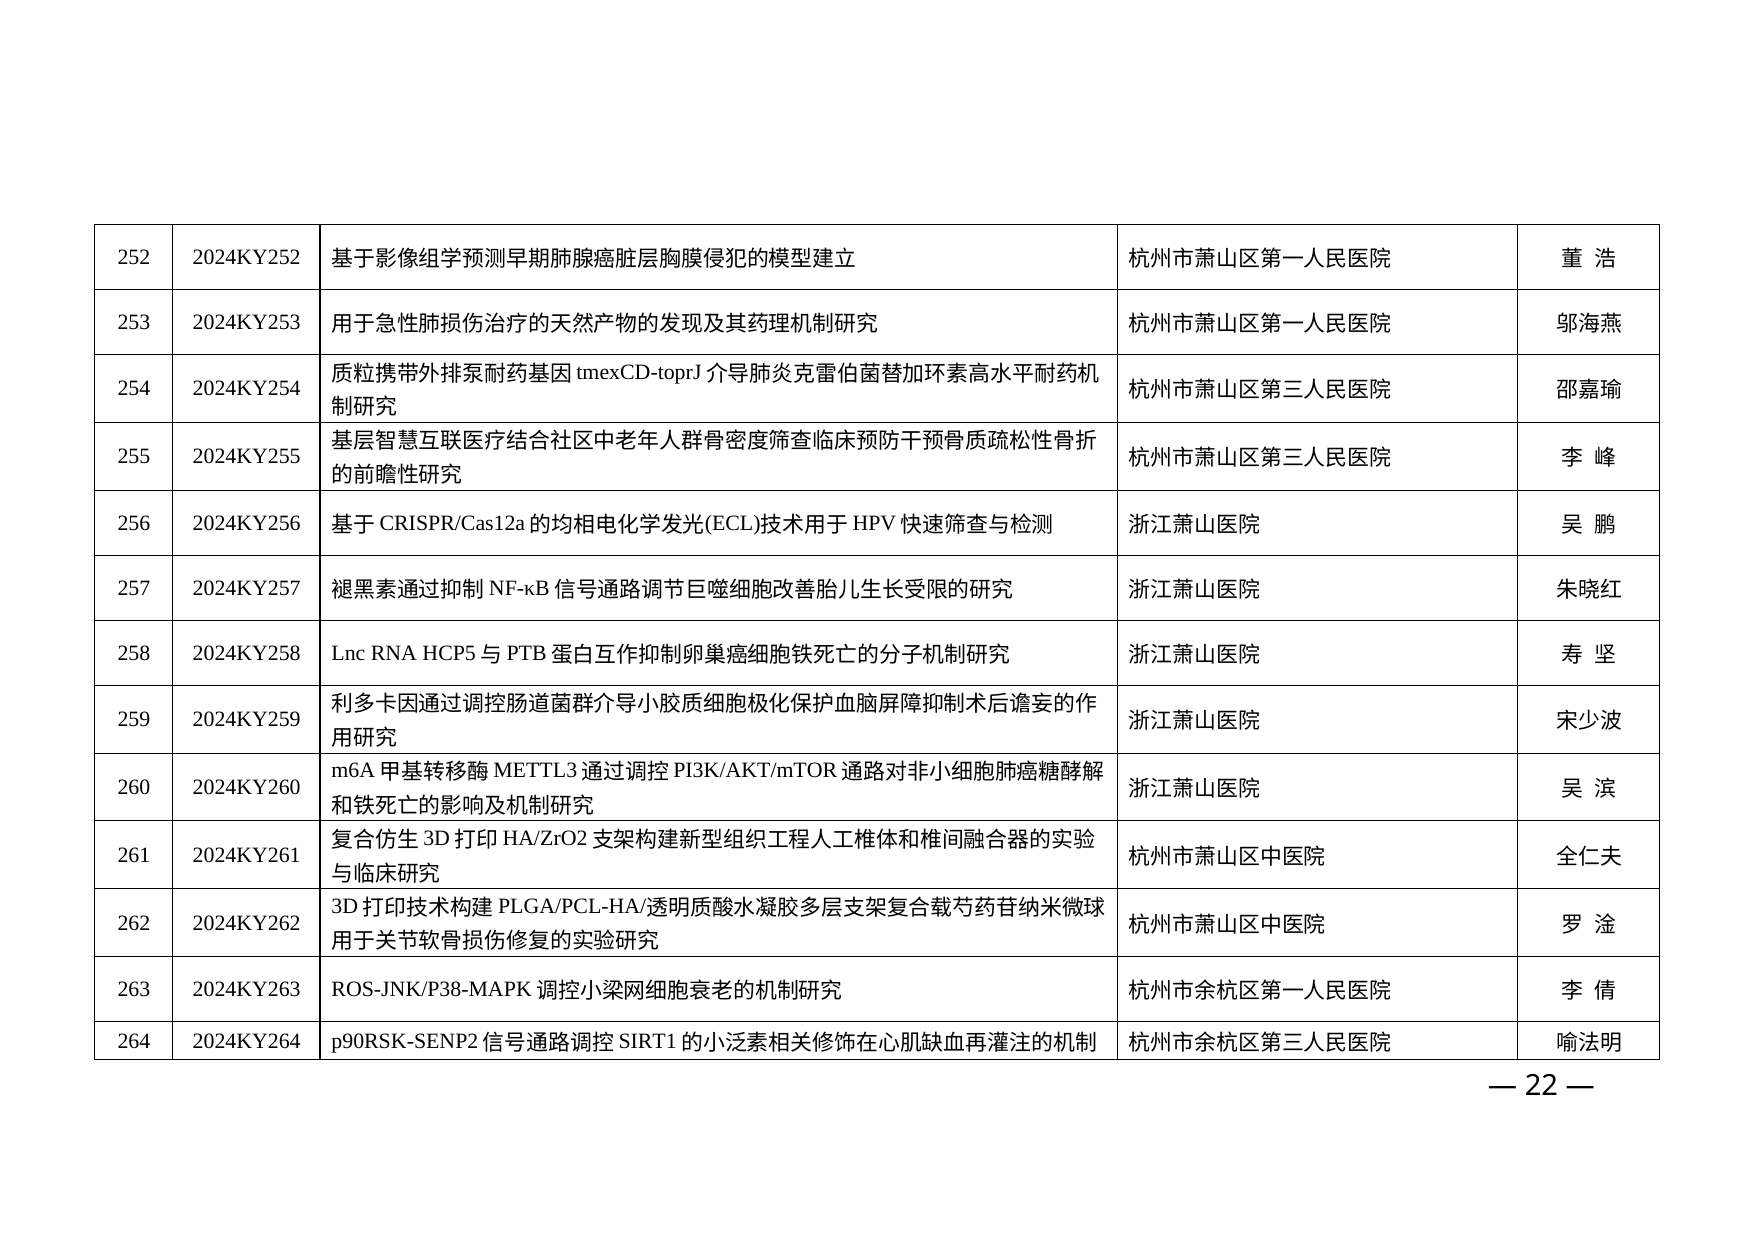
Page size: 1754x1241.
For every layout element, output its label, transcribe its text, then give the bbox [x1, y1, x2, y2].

table_cell 264 [95, 1022, 172, 1058]
table_cell 杭州市萧山区第一人民医院 [1118, 290, 1517, 354]
table_cell 浙江萧山医院 [1118, 621, 1517, 684]
table_cell 2024KY257 [173, 556, 319, 619]
table_cell 2024KY254 [173, 355, 319, 422]
table_cell 董浩 [1518, 225, 1659, 289]
table_cell 基层智慧互联医疗结合社区中老年人群骨密度筛查临床预防干预骨质疏松性骨折的前瞻性研究 [321, 423, 1117, 489]
table_cell 2024KY255 [173, 423, 319, 489]
table_cell 李峰 [1518, 423, 1659, 489]
table_cell Lnc RNA HCP5与PTB蛋白互作抑制卵巢癌细胞铁死亡的分子机制研究 [321, 621, 1117, 684]
table_cell 262 [95, 889, 172, 956]
table_cell 2024KY252 [173, 225, 319, 289]
table_cell m6A甲基转移酶METTL3通过调控PI3K/AKT/mTOR通路对非小细胞肺癌糖酵解和铁死亡的影响及机制研究 [321, 754, 1117, 820]
table_cell 浙江萧山医院 [1118, 556, 1517, 619]
table_cell 罗淦 [1518, 889, 1659, 956]
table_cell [321, 1022, 1117, 1058]
table_cell 复合仿生3D打印HA/ZrO2支架构建新型组织工程人工椎体和椎间融合器的实验与临床研究 [321, 821, 1117, 888]
table_cell 浙江萧山医院 [1118, 754, 1517, 820]
table_cell 利多卡因通过调控肠道菌群介导小胶质细胞极化保护血脑屏障抑制术后谵妄的作用研究 [321, 686, 1117, 752]
table_cell 256 [95, 491, 172, 554]
table_cell 杭州市余杭区第三人民医院 [1118, 1022, 1517, 1058]
table_cell 258 [95, 621, 172, 684]
table_cell 浙江萧山医院 [1118, 491, 1517, 554]
table_cell 杭州市萧山区第一人民医院 [1118, 225, 1517, 289]
table_cell 260 [95, 754, 172, 820]
table_cell 宋少波 [1518, 686, 1659, 752]
table_cell 浙江萧山医院 [1118, 686, 1517, 752]
table_cell 全仁夫 [1518, 821, 1659, 888]
table_cell 杭州市余杭区第一人民医院 [1118, 957, 1517, 1021]
table_cell ROS-JNK/P38-MAPK调控小梁网细胞衰老的机制研究 [321, 957, 1117, 1021]
table_cell 257 [95, 556, 172, 619]
table_cell 质粒携带外排泵耐药基因tmexCD-toprJ介导肺炎克雷伯菌替加环素高水平耐药机制研究 [321, 355, 1117, 422]
table_cell 252 [95, 225, 172, 289]
table_cell 邬海燕 [1518, 290, 1659, 354]
table_cell 2024KY259 [173, 686, 319, 752]
table_cell 基于影像组学预测早期肺腺癌脏层胸膜侵犯的模型建立 [321, 225, 1117, 289]
table_cell 杭州市萧山区中医院 [1118, 821, 1517, 888]
table_cell 261 [95, 821, 172, 888]
table_cell 杭州市萧山区第三人民医院 [1118, 355, 1517, 422]
table_cell 吴滨 [1518, 754, 1659, 820]
table_cell 李倩 [1518, 957, 1659, 1021]
table_cell 2024KY264 [173, 1022, 319, 1058]
table_cell 褪黑素通过抑制NF-κB信号通路调节巨噬细胞改善胎儿生长受限的研究 [321, 556, 1117, 619]
table_cell 2024KY253 [173, 290, 319, 354]
table_cell 寿坚 [1518, 621, 1659, 684]
table_cell 基于CRISPR/Cas12a的均相电化学发光(ECL)技术用于HPV快速筛查与检测 [321, 491, 1117, 554]
table_cell 吴鹏 [1518, 491, 1659, 554]
table_cell 杭州市萧山区中医院 [1118, 889, 1517, 956]
table_cell 255 [95, 423, 172, 489]
table_cell 259 [95, 686, 172, 752]
table_cell 2024KY260 [173, 754, 319, 820]
table_cell 2024KY263 [173, 957, 319, 1021]
table_cell 朱晓红 [1518, 556, 1659, 619]
table_cell 用于急性肺损伤治疗的天然产物的发现及其药理机制研究 [321, 290, 1117, 354]
table_cell 2024KY261 [173, 821, 319, 888]
table_cell 263 [95, 957, 172, 1021]
table_cell 2024KY256 [173, 491, 319, 554]
table_cell 杭州市萧山区第三人民医院 [1118, 423, 1517, 489]
table_cell 2024KY258 [173, 621, 319, 684]
table_cell 2024KY262 [173, 889, 319, 956]
table_cell 3D打印技术构建PLGA/PCL-HA/透明质酸水凝胶多层支架复合载芍药苷纳米微球用于关节软骨损伤修复的实验研究 [321, 889, 1117, 956]
table_cell 喻法明 [1518, 1022, 1659, 1058]
table_cell 邵嘉瑜 [1518, 355, 1659, 422]
table_cell 253 [95, 290, 172, 354]
table_cell 254 [95, 355, 172, 422]
